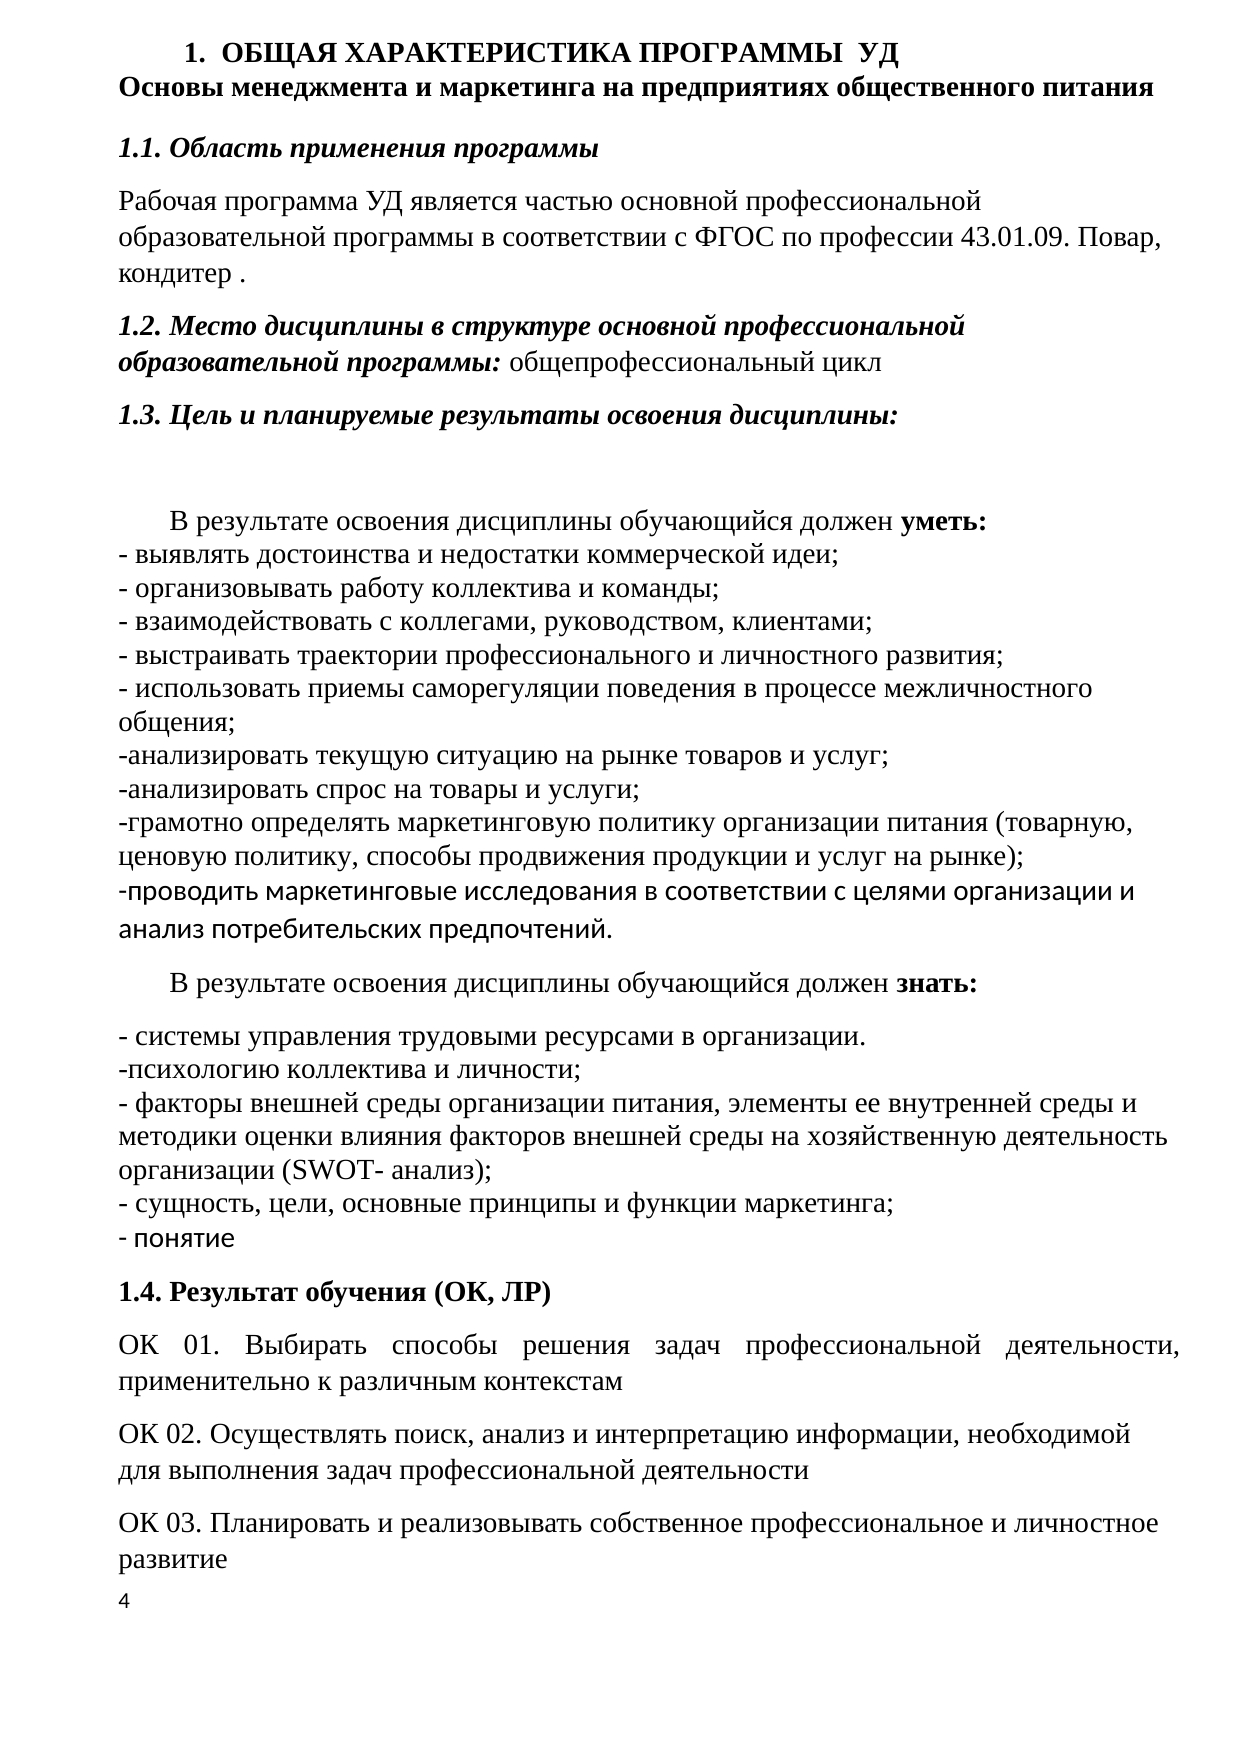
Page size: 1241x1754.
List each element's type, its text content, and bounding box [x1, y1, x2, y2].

text ОК 02. Осуществлять поиск, анализ и интерпретацию информации, необходимой для выполнения задач профессиональной деятельности [118, 1416, 1181, 1486]
text В результате освоения дисциплины обучающийся должен уметь: [118, 503, 1181, 536]
text - факторы внешней среды организации питания, элементы ее внутренней среды и методики оценки влияния факторов внешней среды на хозяйственную деятельность организации (SWOT- анализ); [118, 1085, 1181, 1186]
text Основы менеджмента и маркетинга на предприятиях общественного питания [118, 69, 1181, 102]
text -анализировать спрос на товары и услуги; [118, 771, 1181, 804]
text - взаимодействовать с коллегами, руководством, клиентами; [118, 603, 1181, 637]
text -психологию коллектива и личности; [118, 1051, 1181, 1085]
text - выявлять достоинства и недостатки коммерческой идеи; [118, 536, 1181, 570]
text В результате освоения дисциплины обучающийся должен знать: [118, 965, 1181, 999]
text 1.3. Цель и планируемые результаты освоения дисциплины: [118, 397, 1181, 431]
text - системы управления трудовыми ресурсами в организации. [118, 1018, 1181, 1051]
text 1.4. Результат обучения (ОК, ЛР) [118, 1274, 1181, 1308]
text - выстраивать траектории профессионального и личностного развития; [118, 637, 1181, 670]
text -проводить маркетинговые исследования в соответствии с целями организации и анализ потребительских предпочтений. [118, 872, 1181, 946]
text - использовать приемы саморегуляции поведения в процессе межличностного общения; [118, 670, 1181, 737]
text - понятие [118, 1219, 1181, 1255]
text Рабочая программа УД является частью основной профессиональной образовательной программы в соответствии с ФГОС по профессии 43.01.09. Повар, кондитер . [118, 183, 1181, 289]
text -грамотно определять маркетинговую политику организации питания (товарную, ценовую политику, способы продвижения продукции и услуг на рынке); [118, 804, 1181, 872]
text 1.2. Место дисциплины в структуре основной профессиональной образовательной программы: общепрофессиональный цикл [118, 308, 1181, 378]
text - организовывать работу коллектива и команды; [118, 570, 1181, 603]
list ОБЩАЯ ХАРАКТЕРИСТИКА ПРОГРАММЫ УД [184, 35, 1181, 69]
text ОК 01. Выбирать способы решения задач профессиональной деятельности, применительно к различным контекстам [118, 1327, 1181, 1397]
text - сущность, цели, основные принципы и функции маркетинга; [118, 1186, 1181, 1219]
text -анализировать текущую ситуацию на рынке товаров и услуг; [118, 737, 1181, 771]
text 1.1. Область применения программы [118, 130, 1181, 164]
text ОК 03. Планировать и реализовывать собственное профессиональное и личностное развитие [118, 1505, 1181, 1575]
